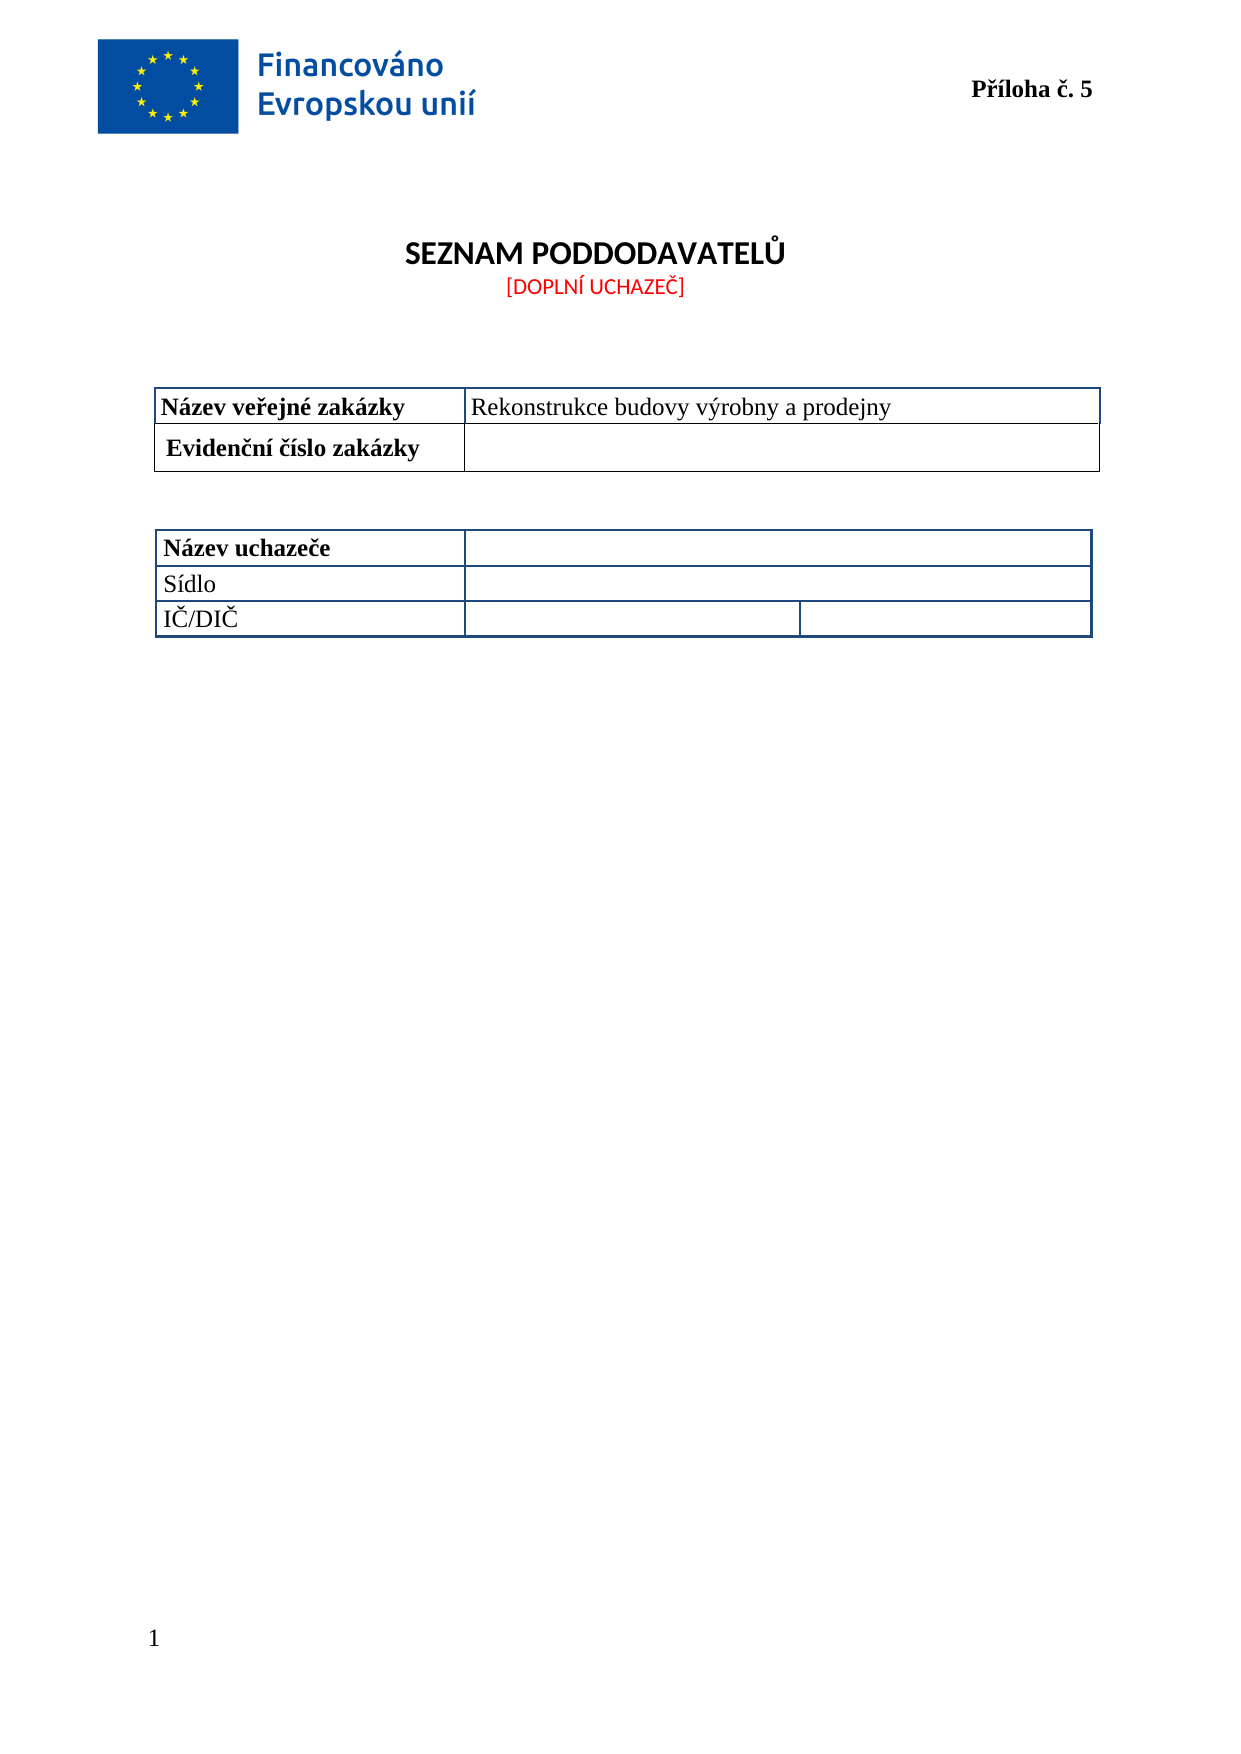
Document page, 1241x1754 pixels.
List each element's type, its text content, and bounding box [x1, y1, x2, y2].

table_cell [466, 602, 799, 635]
table_cell [465, 423, 1099, 471]
table_header Název veřejné zakázky [156, 389, 464, 423]
table_cell Evidenční číslo zakázky [155, 424, 464, 471]
text SEZNAM PODDODAVATELŮ [148, 232, 1043, 272]
table_header Název uchazeče [157, 531, 464, 564]
table_cell Sídlo [157, 567, 464, 600]
picture [87, 25, 492, 146]
table_header [466, 531, 1090, 564]
table_cell [466, 567, 1090, 600]
table_cell IČ/DIČ [157, 602, 464, 635]
table_cell [801, 602, 1090, 635]
table_header Rekonstrukce budovy výrobny a prodejny [466, 389, 1099, 423]
text [DOPLNÍ UCHAZEČ] [148, 272, 1043, 300]
